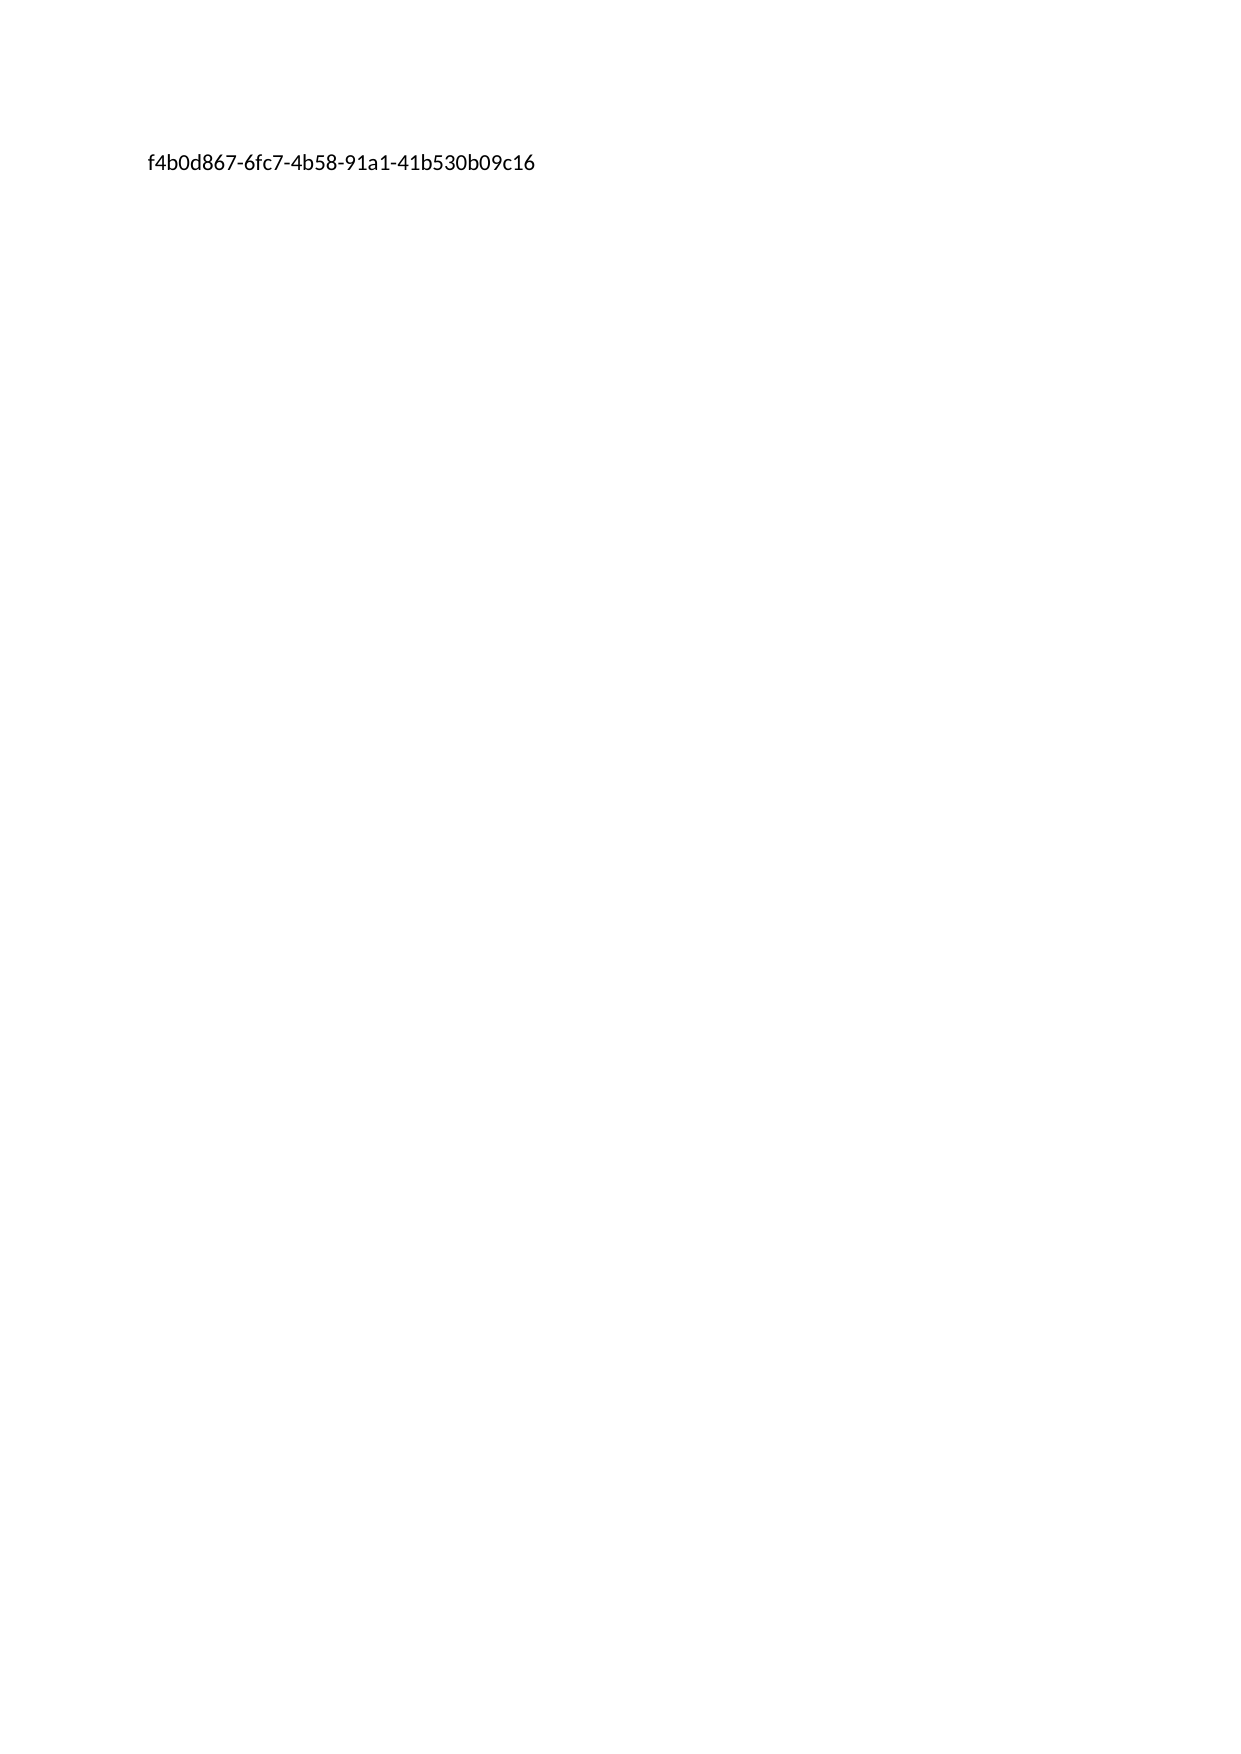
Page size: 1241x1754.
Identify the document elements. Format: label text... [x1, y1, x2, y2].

text f4b0d867-6fc7-4b58-91a1-41b530b09c16 [148, 148, 1093, 176]
